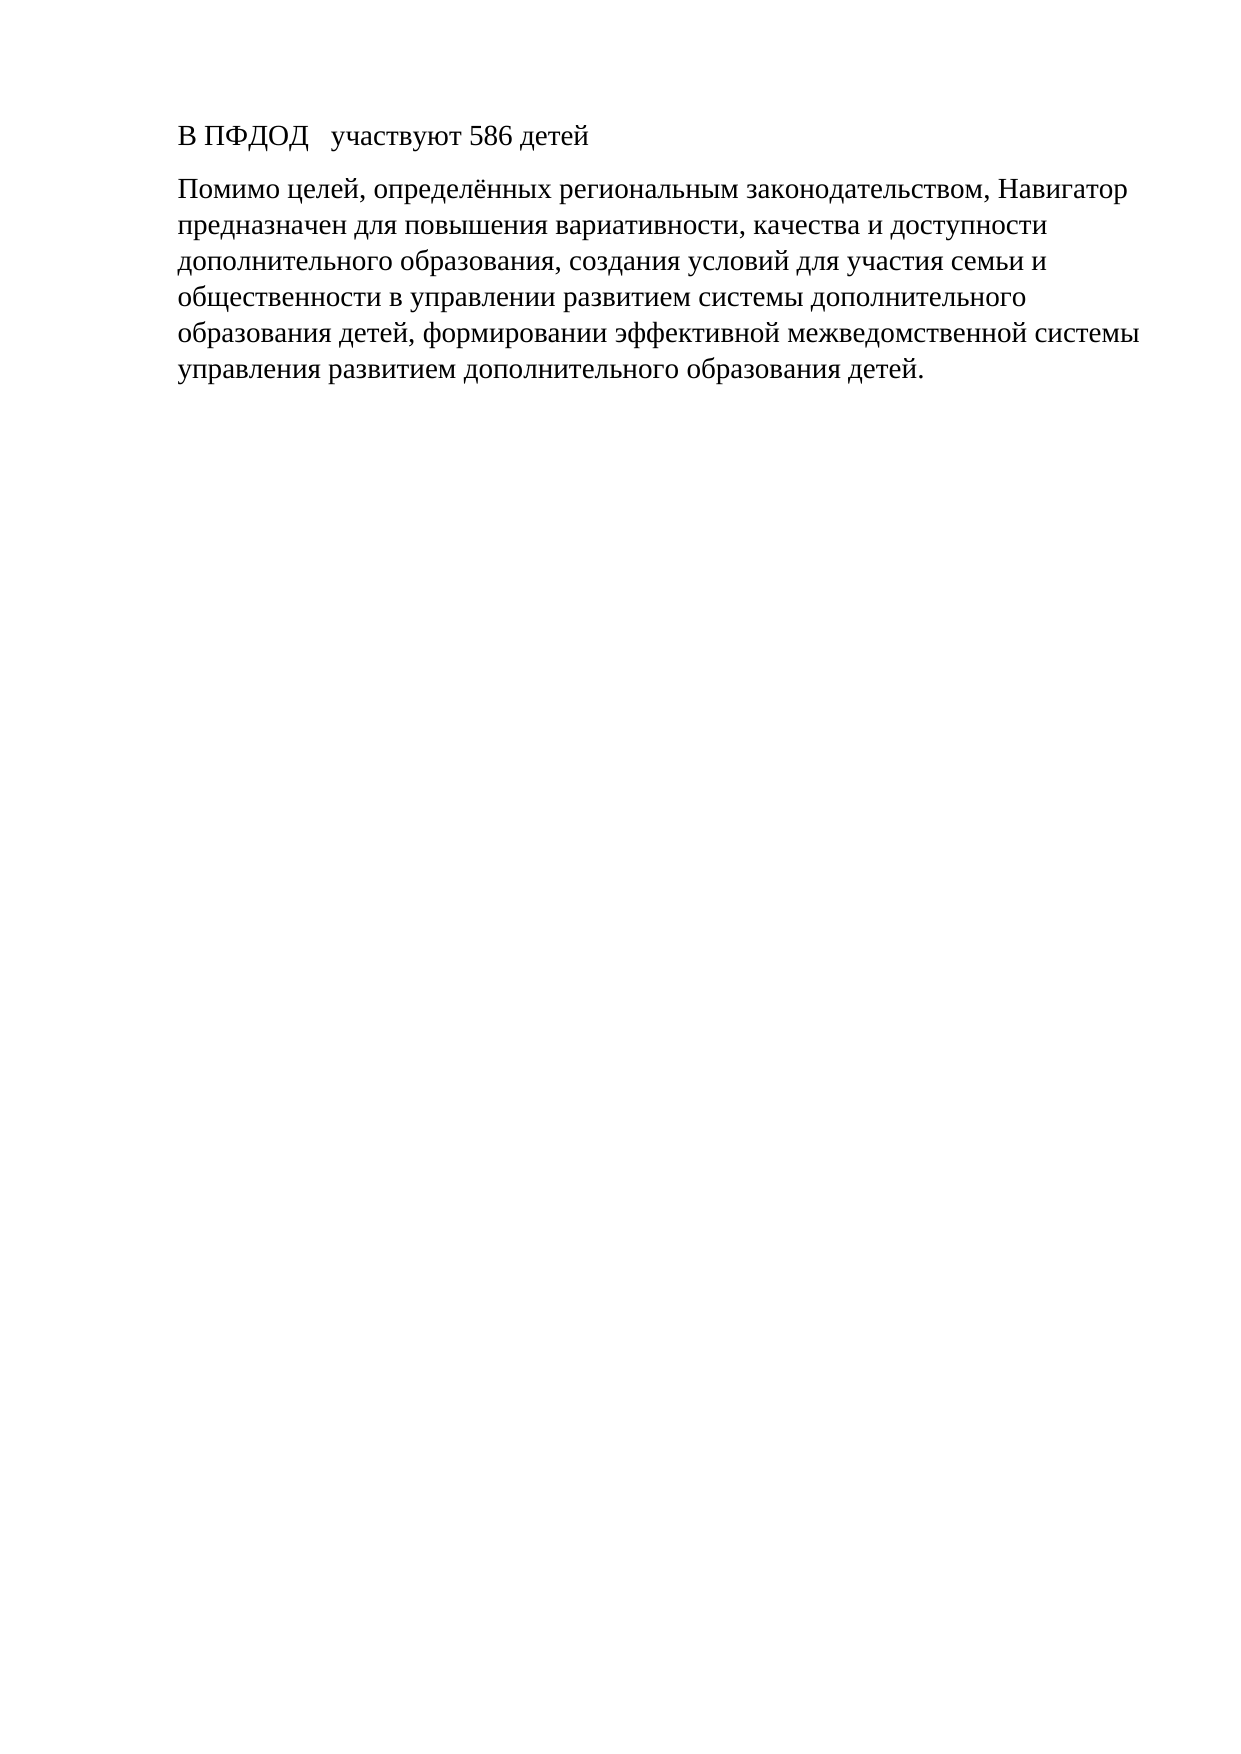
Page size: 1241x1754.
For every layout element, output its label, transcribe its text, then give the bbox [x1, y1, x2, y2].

text Помимо целей, определённых региональным законодательством, Навигатор предназначен для повышения вариативности, качества и доступности дополнительного образования, создания условий для участия семьи и общественности в управлении развитием системы дополнительного образования детей, формировании эффективной межведомственной системы управления развитием дополнительного образования детей. [177, 171, 1152, 385]
text В ПФДОД участвуют 586 детей [177, 118, 1152, 152]
